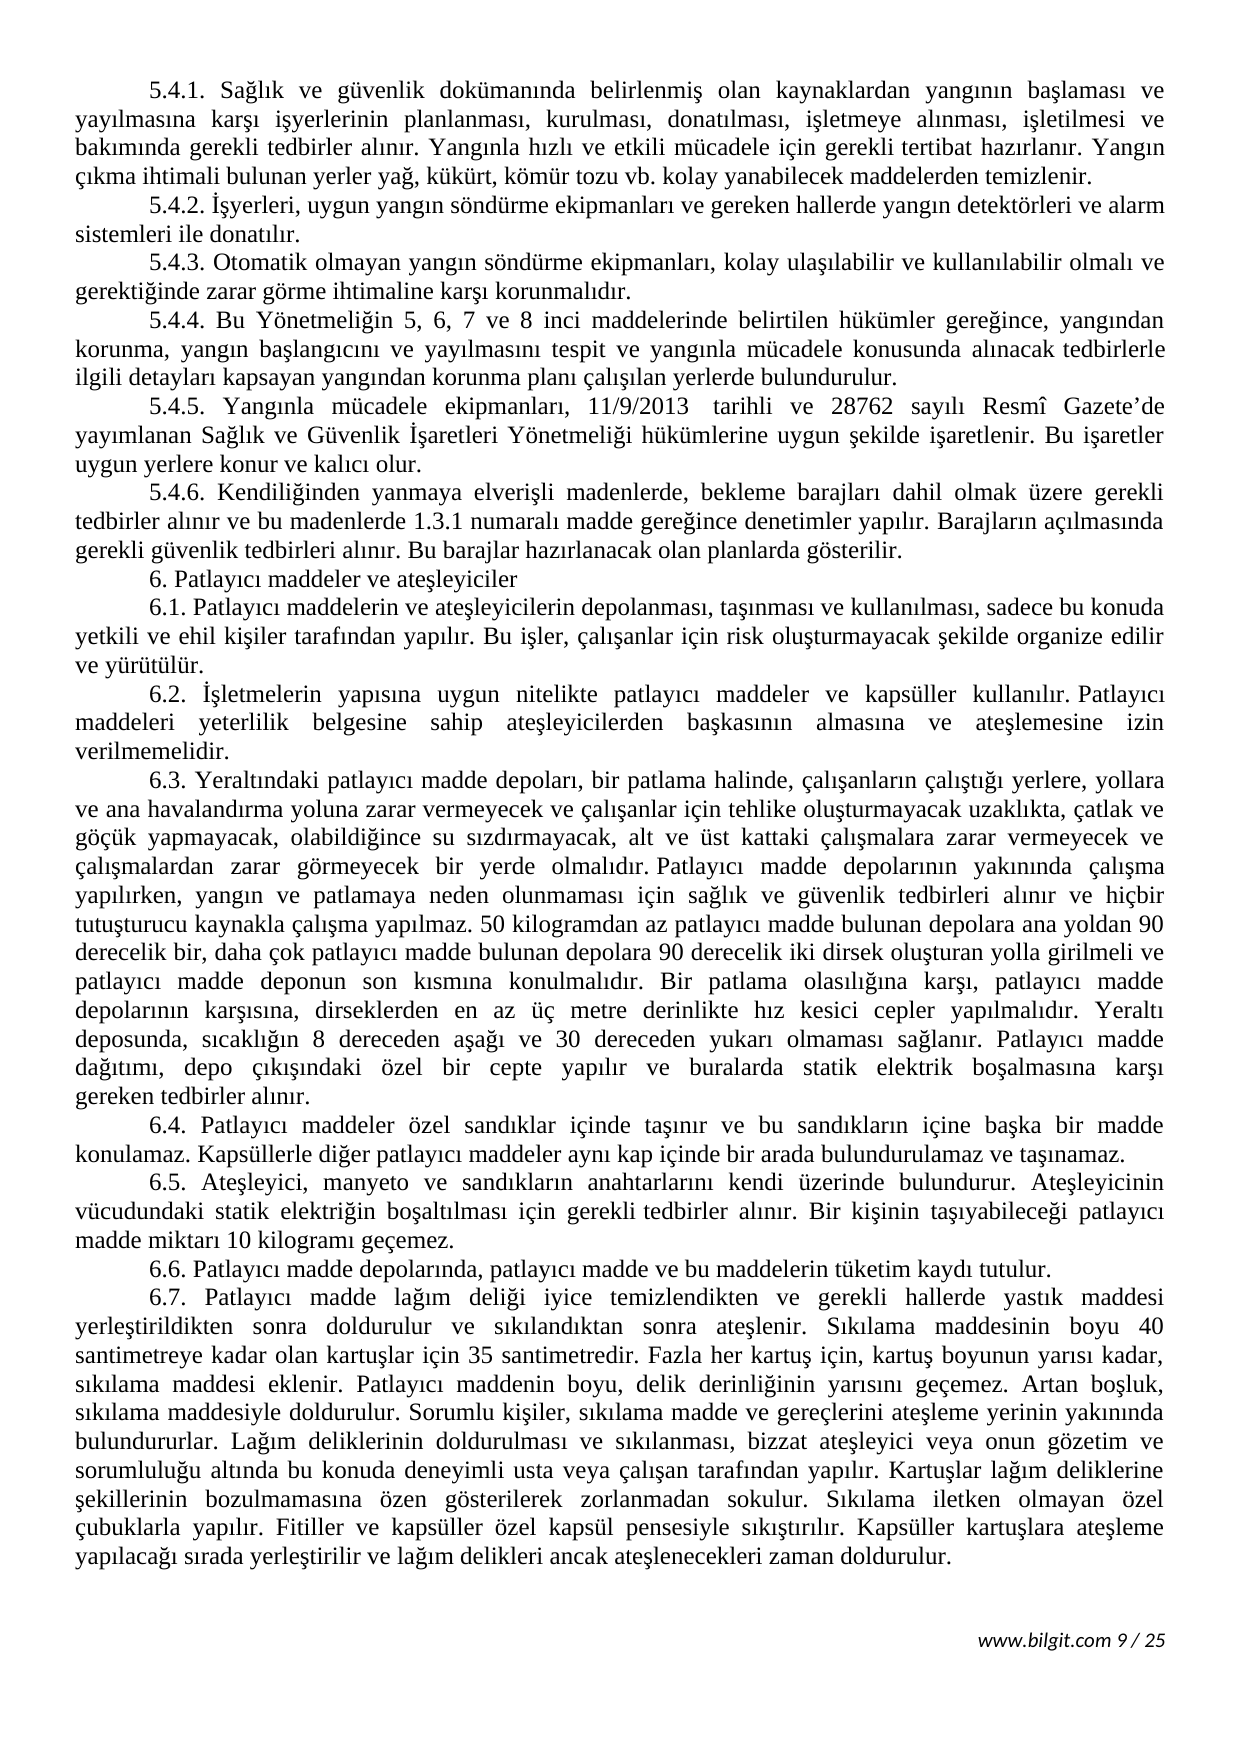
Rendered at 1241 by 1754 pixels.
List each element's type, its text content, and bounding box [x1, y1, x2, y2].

text 6.2. İşletmelerin yapısına uygun nitelikte patlayıcı maddeler ve kapsüller kullanılır. Patlayıcı maddeleri yeterlilik belgesine sahip ateşleyicilerden başkasının almasına ve ateşlemesine izin verilmemelidir. [75, 679, 1165, 765]
text 5.4.2. İşyerleri, uygun yangın söndürme ekipmanları ve gereken hallerde yangın detektörleri ve alarm sistemleri ile donatılır. [75, 190, 1165, 247]
text 6.1. Patlayıcı maddelerin ve ateşleyicilerin depolanması, taşınması ve kullanılması, sadece bu konuda yetkili ve ehil kişiler tarafından yapılır. Bu işler, çalışanlar için risk oluşturmayacak şekilde organize edilir ve yürütülür. [75, 592, 1165, 679]
text 6. Patlayıcı maddeler ve ateşleyiciler [75, 564, 1165, 592]
text 6.3. Yeraltındaki patlayıcı madde depoları, bir patlama halinde, çalışanların çalıştığı yerlere, yollara ve ana havalandırma yoluna zarar vermeyecek ve çalışanlar için tehlike oluşturmayacak uzaklıkta, çatlak ve göçük yapmayacak, olabildiğince su sızdırmayacak, alt ve üst kattaki çalışmalara zarar vermeyecek ve çalışmalardan zarar görmeyecek bir yerde olmalıdır. Patlayıcı madde depolarının yakınında çalışma yapılırken, yangın ve patlamaya neden olunmaması için sağlık ve güvenlik tedbirleri alınır ve hiçbir tutuşturucu kaynakla çalışma yapılmaz. 50 kilogramdan az patlayıcı madde bulunan depolara ana yoldan 90 derecelik bir, daha çok patlayıcı madde bulunan depolara 90 derecelik iki dirsek oluşturan yolla girilmeli ve patlayıcı madde deponun son kısmına konulmalıdır. Bir patlama olasılığına karşı, patlayıcı madde depolarının karşısına, dirseklerden en az üç metre derinlikte hız kesici cepler yapılmalıdır. Yeraltı deposunda, sıcaklığın 8 dereceden aşağı ve 30 dereceden yukarı olmaması sağlanır. Patlayıcı madde dağıtımı, depo çıkışındaki özel bir cepte yapılır ve buralarda statik elektrik boşalmasına karşı gereken tedbirler alınır. [75, 765, 1165, 1110]
text 5.4.5. Yangınla mücadele ekipmanları, 11/9/2013 tarihli ve 28762 sayılı Resmî Gazete’de yayımlanan Sağlık ve Güvenlik İşaretleri Yönetmeliği hükümlerine uygun şekilde işaretlenir. Bu işaretler uygun yerlere konur ve kalıcı olur. [75, 391, 1165, 477]
text 6.6. Patlayıcı madde depolarında, patlayıcı madde ve bu maddelerin tüketim kaydı tutulur. [75, 1254, 1165, 1282]
text 5.4.4. Bu Yönetmeliğin 5, 6, 7 ve 8 inci maddelerinde belirtilen hükümler gereğince, yangından korunma, yangın başlangıcını ve yayılmasını tespit ve yangınla mücadele konusunda alınacak tedbirlerle ilgili detayları kapsayan yangından korunma planı çalışılan yerlerde bulundurulur. [75, 305, 1165, 391]
text 5.4.6. Kendiliğinden yanmaya elverişli madenlerde, bekleme barajları dahil olmak üzere gerekli tedbirler alınır ve bu madenlerde 1.3.1 numaralı madde gereğince denetimler yapılır. Barajların açılmasında gerekli güvenlik tedbirleri alınır. Bu barajlar hazırlanacak olan planlarda gösterilir. [75, 477, 1165, 564]
text 5.4.1. Sağlık ve güvenlik dokümanında belirlenmiş olan kaynaklardan yangının başlaması ve yayılmasına karşı işyerlerinin planlanması, kurulması, donatılması, işletmeye alınması, işletilmesi ve bakımında gerekli tedbirler alınır. Yangınla hızlı ve etkili mücadele için gerekli tertibat hazırlanır. Yangın çıkma ihtimali bulunan yerler yağ, kükürt, kömür tozu vb. kolay yanabilecek maddelerden temizlenir. [75, 75, 1165, 190]
text 6.7. Patlayıcı madde lağım deliği iyice temizlendikten ve gerekli hallerde yastık maddesi yerleştirildikten sonra doldurulur ve sıkılandıktan sonra ateşlenir. Sıkılama maddesinin boyu 40 santimetreye kadar olan kartuşlar için 35 santimetredir. Fazla her kartuş için, kartuş boyunun yarısı kadar, sıkılama maddesi eklenir. Patlayıcı maddenin boyu, delik derinliğinin yarısını geçemez. Artan boşluk, sıkılama maddesiyle doldurulur. Sorumlu kişiler, sıkılama madde ve gereçlerini ateşleme yerinin yakınında bulundururlar. Lağım deliklerinin doldurulması ve sıkılanması, bizzat ateşleyici veya onun gözetim ve sorumluluğu altında bu konuda deneyimli usta veya çalışan tarafından yapılır. Kartuşlar lağım deliklerine şekillerinin bozulmamasına özen gösterilerek zorlanmadan sokulur. Sıkılama iletken olmayan özel çubuklarla yapılır. Fitiller ve kapsüller özel kapsül pensesiyle sıkıştırılır. Kapsüller kartuşlara ateşleme yapılacağı sırada yerleştirilir ve lağım delikleri ancak ateşlenecekleri zaman doldurulur. [75, 1282, 1165, 1570]
text 5.4.3. Otomatik olmayan yangın söndürme ekipmanları, kolay ulaşılabilir ve kullanılabilir olmalı ve gerektiğinde zarar görme ihtimaline karşı korunmalıdır. [75, 247, 1165, 305]
text 6.5. Ateşleyici, manyeto ve sandıkların anahtarlarını kendi üzerinde bulundurur. Ateşleyicinin vücudundaki statik elektriğin boşaltılması için gerekli tedbirler alınır. Bir kişinin taşıyabileceği patlayıcı madde miktarı 10 kilogramı geçemez. [75, 1167, 1165, 1254]
text 6.4. Patlayıcı maddeler özel sandıklar içinde taşınır ve bu sandıkların içine başka bir madde konulamaz. Kapsüllerle diğer patlayıcı maddeler aynı kap içinde bir arada bulundurulamaz ve taşınamaz. [75, 1110, 1165, 1167]
